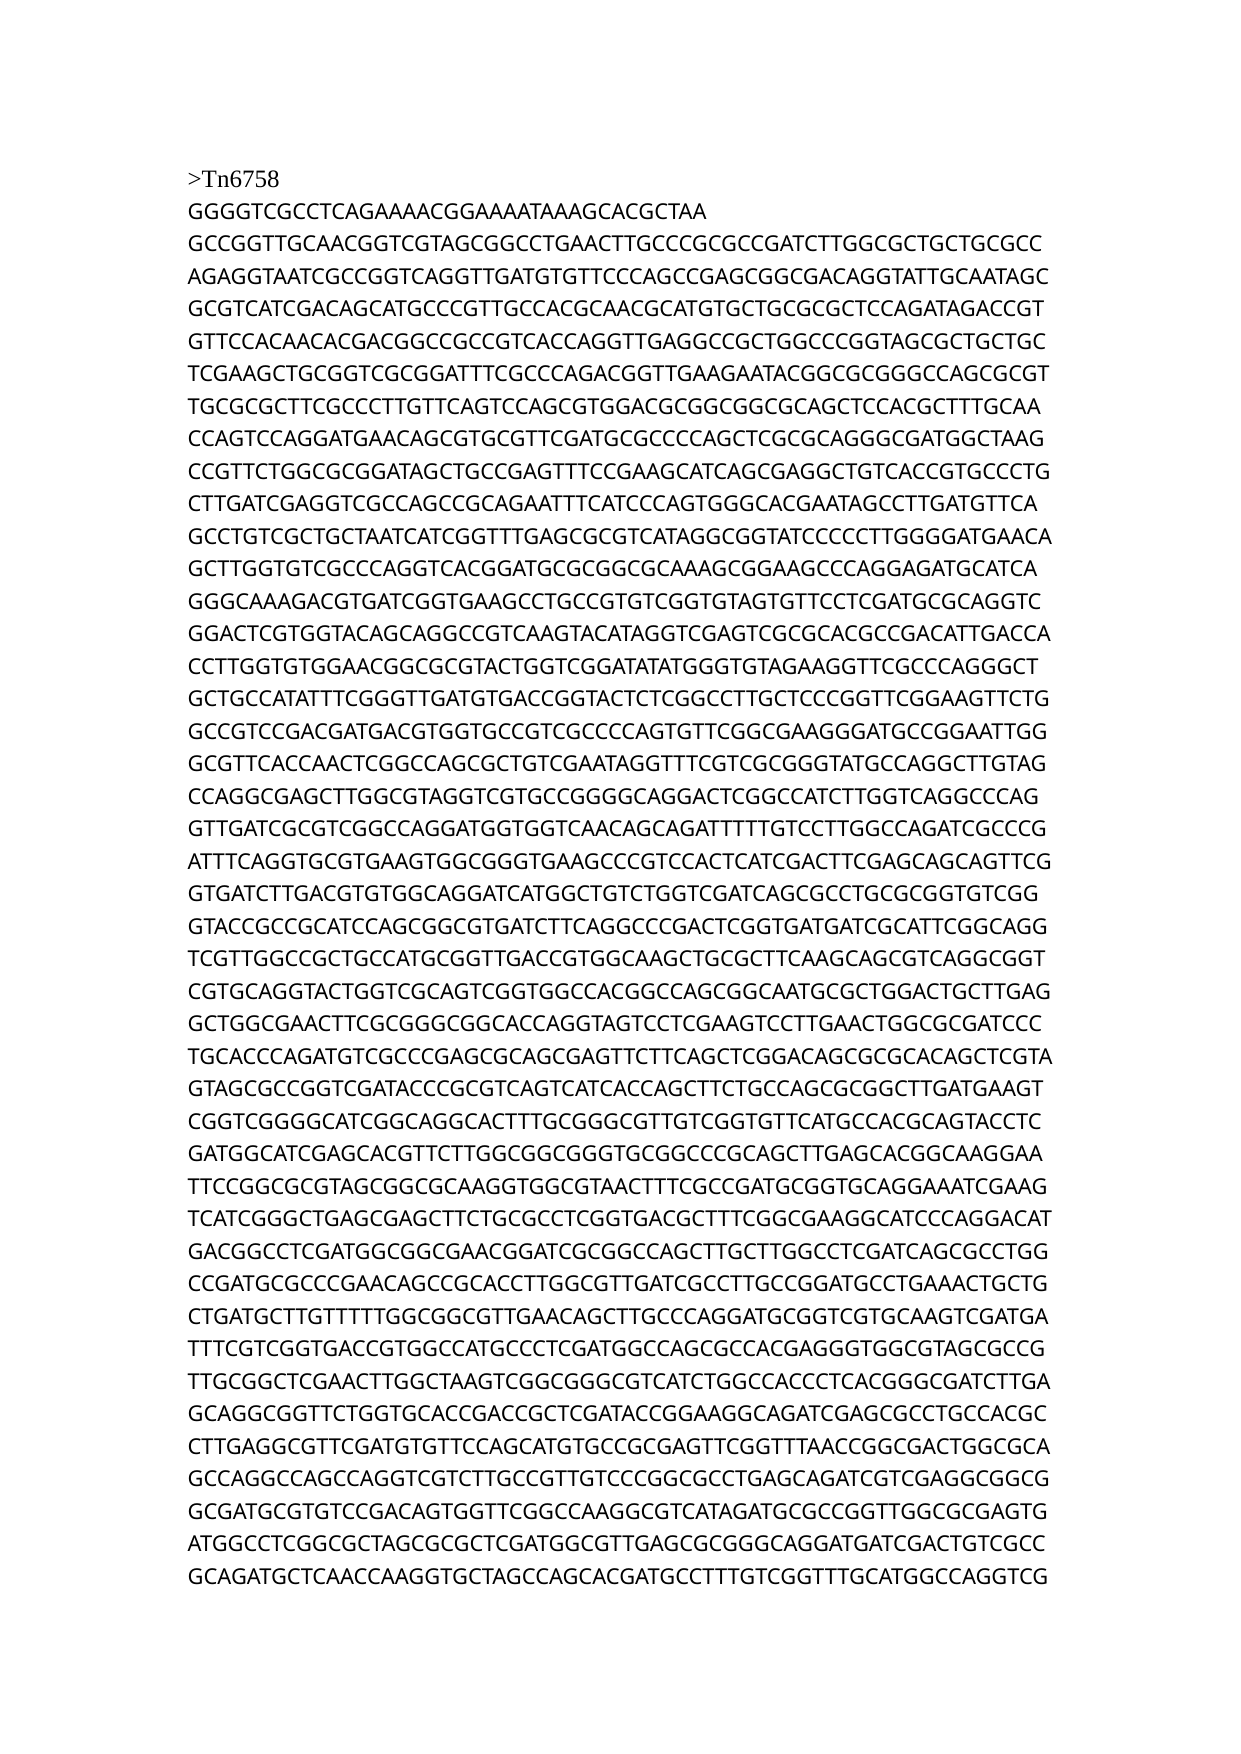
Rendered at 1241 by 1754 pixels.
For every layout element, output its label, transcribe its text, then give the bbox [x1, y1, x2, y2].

text >Tn6758 [187, 162, 1053, 194]
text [187, 194, 1053, 1592]
